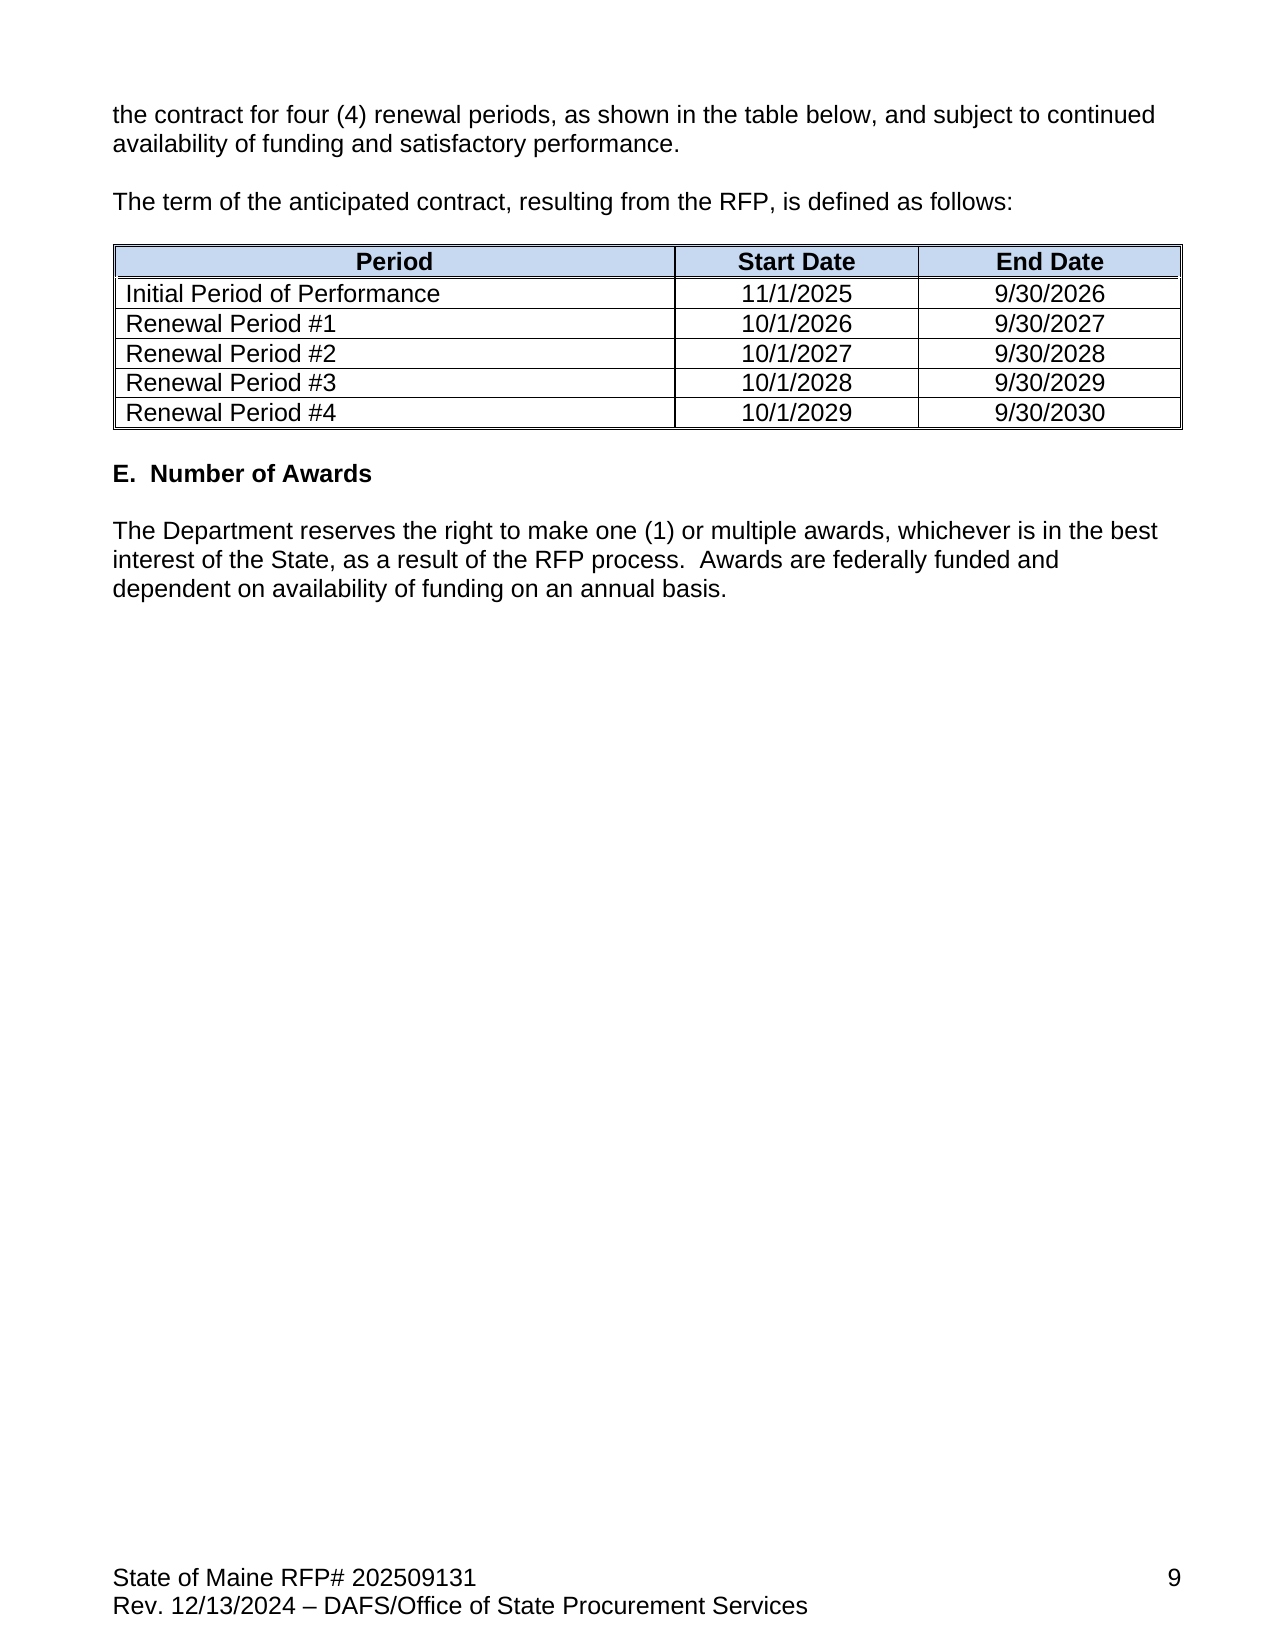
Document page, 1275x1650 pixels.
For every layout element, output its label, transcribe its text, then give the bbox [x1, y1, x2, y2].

table_cell Renewal Period #3 [116, 369, 674, 397]
text The Department reserves the right to make one (1) or multiple awards, whichever is in the best interest of the State, as a result of the RFP process. Awards are federally funded and dependent on availability of funding on an annual basis. [112, 516, 1181, 603]
list Number of Awards [112, 459, 1181, 488]
table_cell 10/1/2027 [676, 339, 918, 367]
table_cell 9/30/2029 [919, 369, 1180, 397]
table_cell 9/30/2028 [919, 339, 1180, 367]
table_header End Date [919, 247, 1180, 276]
table_cell 10/1/2026 [676, 309, 918, 338]
table_cell Renewal Period #4 [116, 398, 674, 427]
table_cell 9/30/2027 [919, 309, 1180, 338]
table_cell 10/1/2029 [676, 398, 918, 427]
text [112, 100, 1181, 158]
text The term of the anticipated contract, resulting from the RFP, is defined as follows: [112, 187, 1181, 215]
table_cell Renewal Period #1 [116, 309, 674, 338]
table_cell 9/30/2030 [919, 398, 1180, 427]
table_cell 10/1/2028 [676, 369, 918, 397]
table_header Start Date [676, 247, 918, 276]
table_cell 11/1/2025 [676, 279, 918, 308]
table_cell Renewal Period #2 [116, 339, 674, 367]
table_header Period [116, 247, 674, 276]
table_cell Initial Period of Performance [114, 276, 674, 308]
table_cell 9/30/2026 [919, 276, 1181, 308]
